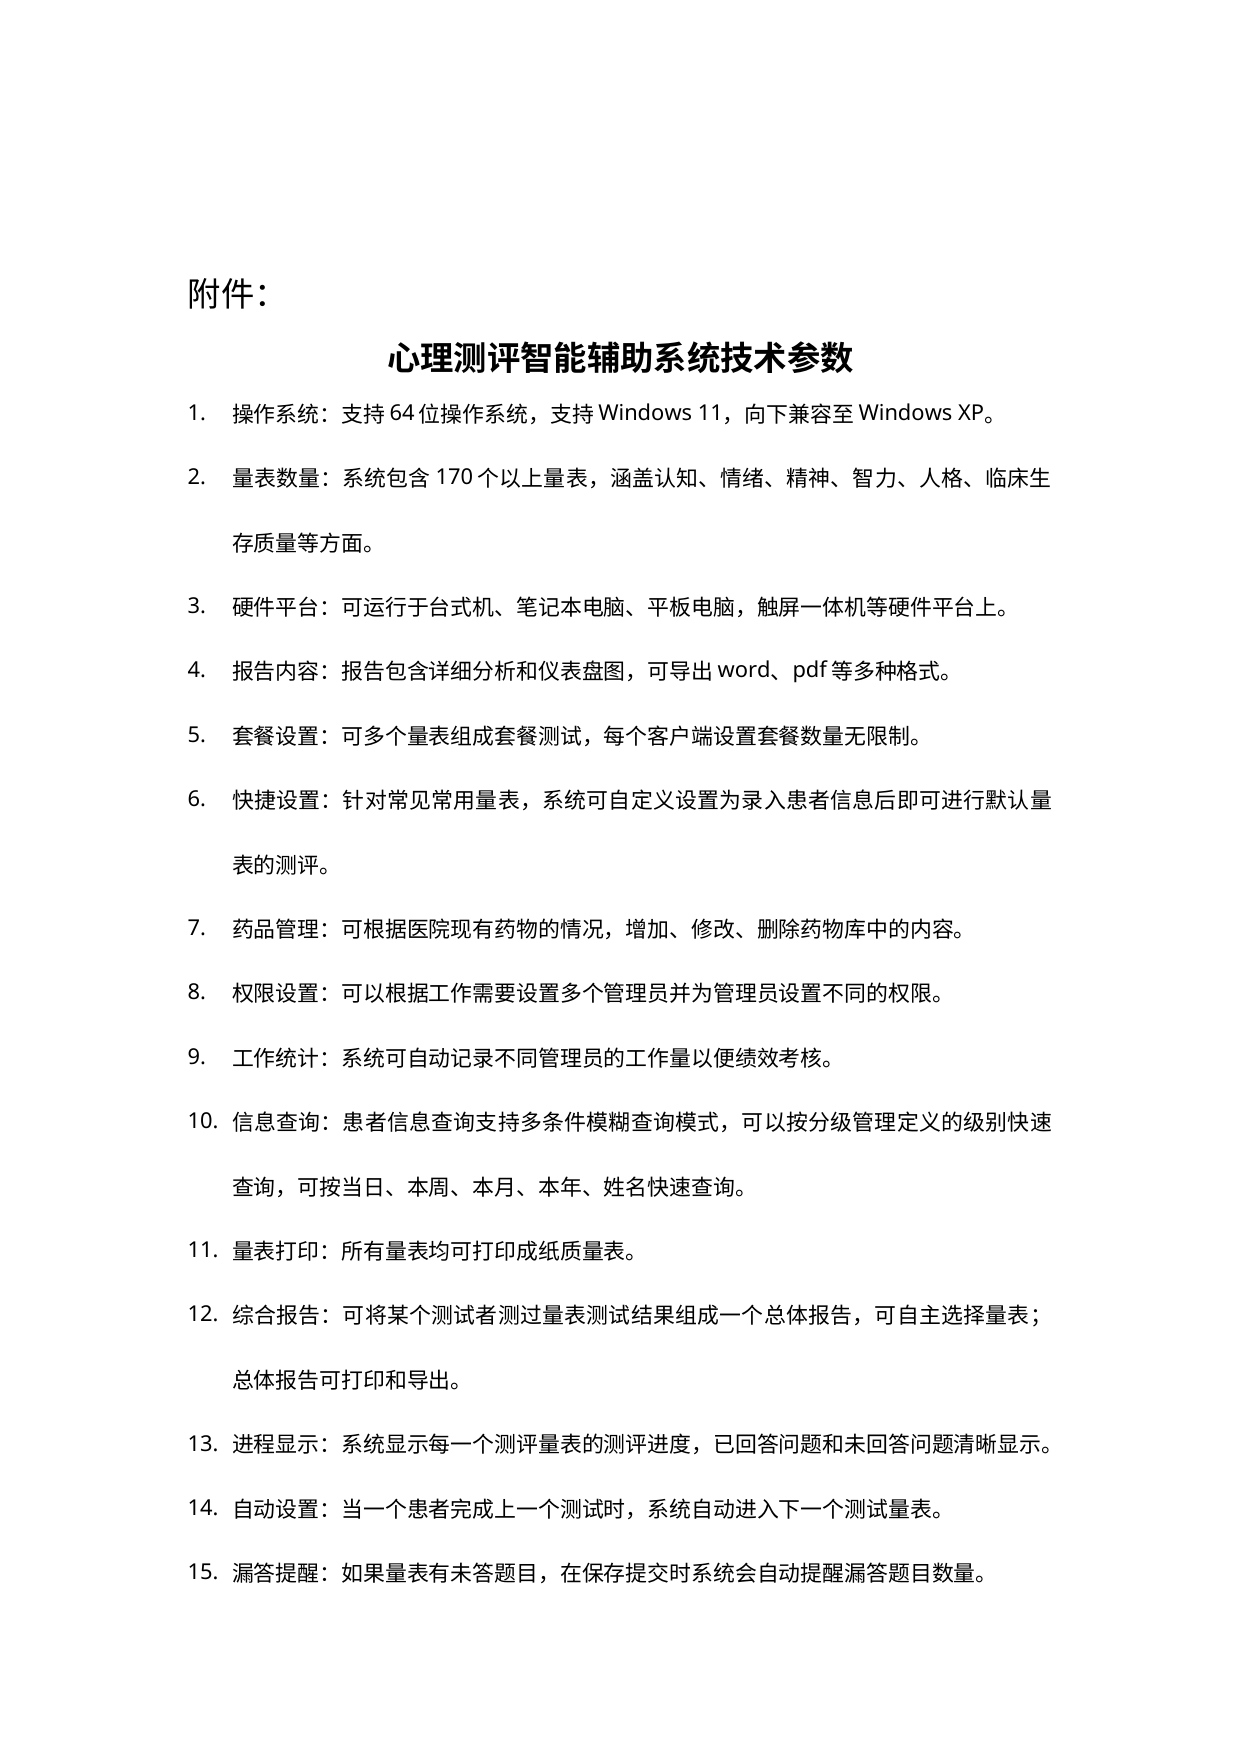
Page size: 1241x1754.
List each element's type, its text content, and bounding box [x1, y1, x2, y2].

list 权限设置：可以根据工作需要设置多个管理员并为管理员设置不同的权限。 [187, 976, 1053, 1009]
list 心理测评智能辅助系统技术参数 [187, 332, 1053, 397]
list 硬件平台：可运行于台式机、笔记本电脑、平板电脑，触屏一体机等硬件平台上。 [187, 590, 1053, 623]
list 漏答提醒：如果量表有未答题目，在保存提交时系统会自动提醒漏答题目数量。 [187, 1556, 1053, 1588]
text 附件： [187, 259, 1053, 324]
list 量表打印：所有量表均可打印成纸质量表。 [187, 1234, 1053, 1267]
list 操作系统：支持64位操作系统，支持Windows 11，向下兼容至Windows XP。 [187, 397, 1053, 429]
list 报告内容：报告包含详细分析和仪表盘图，可导出word、pdf等多种格式。 [187, 654, 1053, 687]
list 套餐设置：可多个量表组成套餐测试，每个客户端设置套餐数量无限制。 [187, 719, 1053, 751]
list 药品管理：可根据医院现有药物的情况，增加、修改、删除药物库中的内容。 [187, 912, 1053, 944]
list 快捷设置：针对常见常用量表，系统可自定义设置为录入患者信息后即可进行默认量表的测评。 [187, 783, 1053, 880]
list 进程显示：系统显示每一个测评量表的测评进度，已回答问题和未回答问题清晰显示。 [187, 1427, 1053, 1460]
list 信息查询：患者信息查询支持多条件模糊查询模式，可以按分级管理定义的级别快速查询，可按当日、本周、本月、本年、姓名快速查询。 [187, 1105, 1053, 1202]
list 自动设置：当一个患者完成上一个测试时，系统自动进入下一个测试量表。 [187, 1492, 1053, 1524]
list 综合报告：可将某个测试者测过量表测试结果组成一个总体报告，可自主选择量表；总体报告可打印和导出。 [187, 1298, 1053, 1396]
list 量表数量：系统包含170个以上量表，涵盖认知、情绪、精神、智力、人格、临床生存质量等方面。 [187, 461, 1053, 558]
list 工作统计：系统可自动记录不同管理员的工作量以便绩效考核。 [187, 1041, 1053, 1073]
